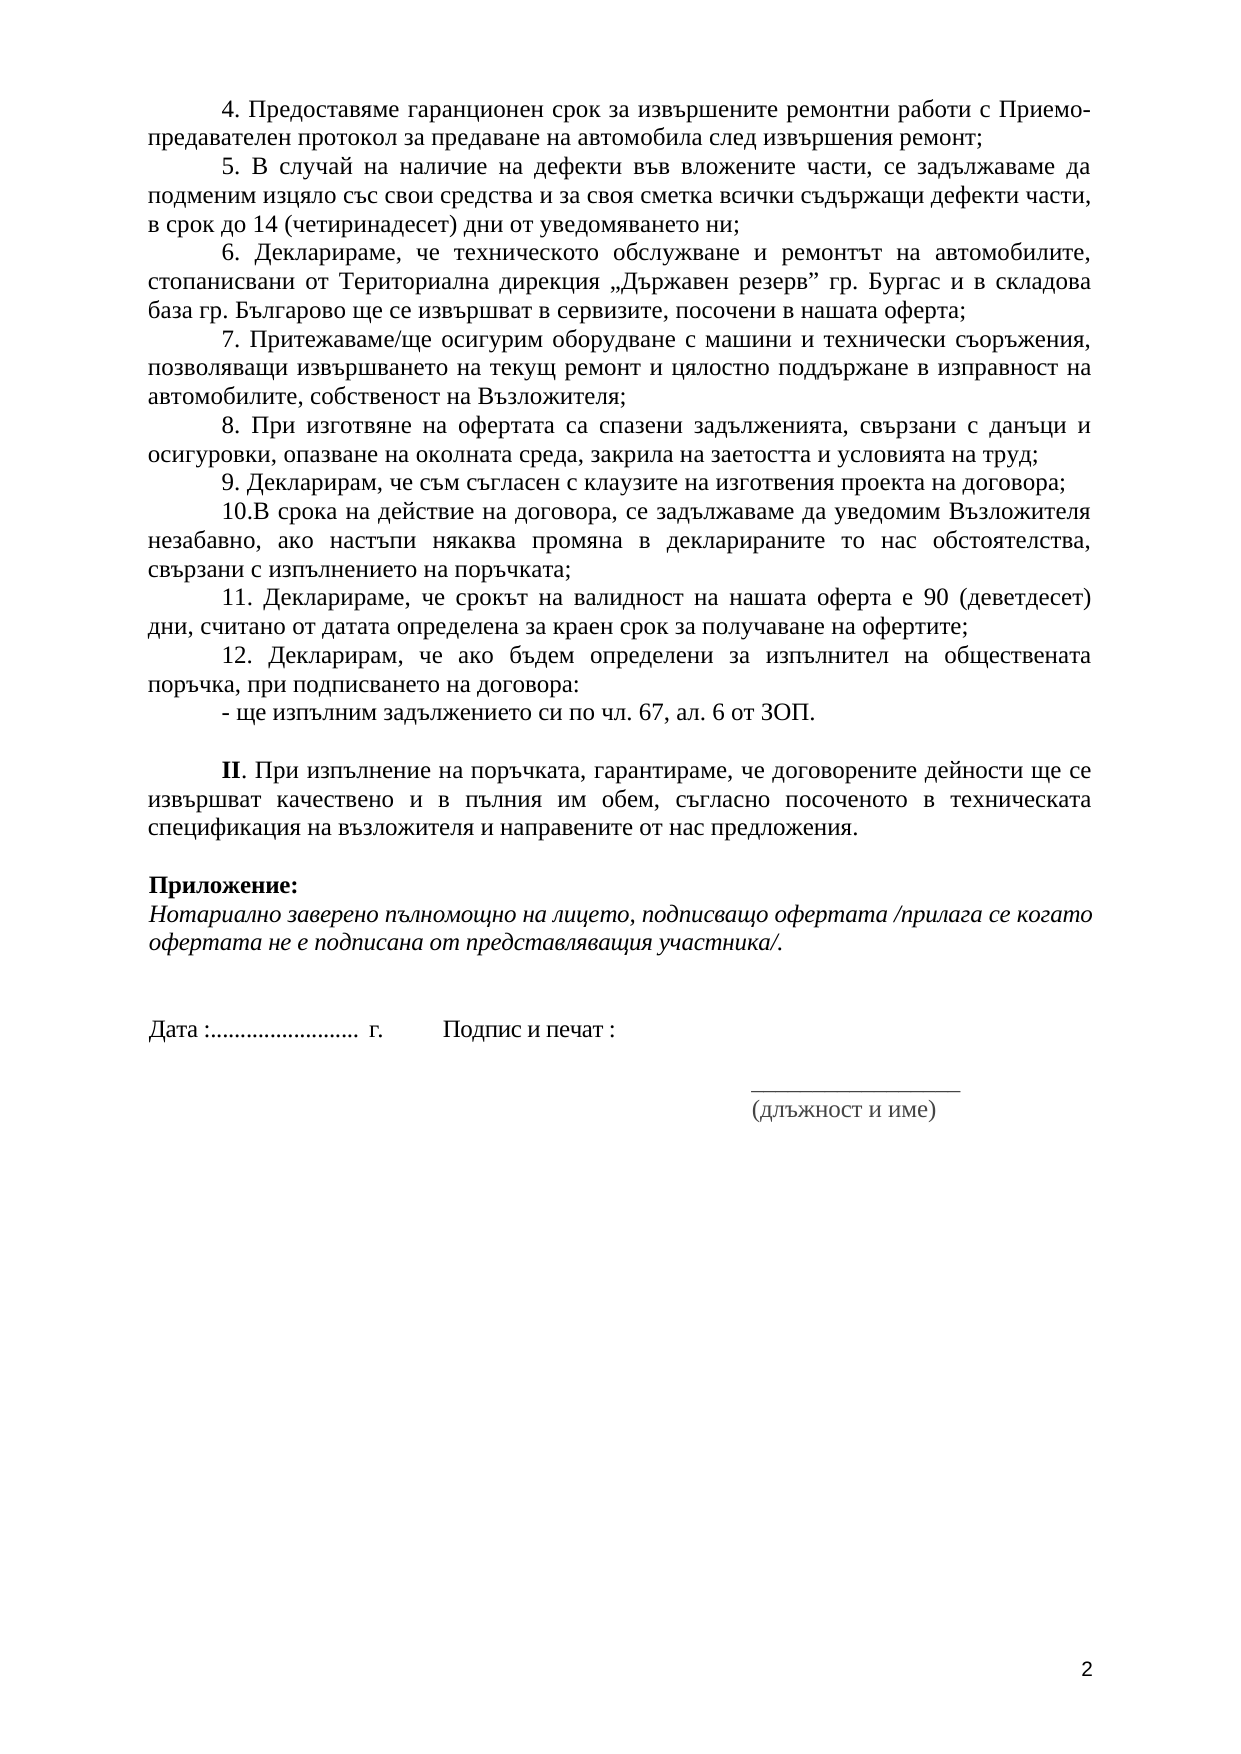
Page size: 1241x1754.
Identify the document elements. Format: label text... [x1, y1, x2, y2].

text 4. Предоставяме гаранционен срок за извършените ремонтни работи с Приемо-предавателен протокол за предаване на автомобила след извършения ремонт; [148, 94, 1093, 151]
text II. При изпълнение на поръчката, гарантираме, че договорените дейности ще се извършват качествено и в пълния им обем, съгласно посоченото в техническата спецификация на възложителя и направените от нас предложения. [148, 755, 1093, 841]
text Приложение: [149, 870, 1093, 899]
text 6. Декларираме, че техническото обслужване и ремонтът на автомобилите, стопанисвани от Териториална дирекция „Държавен резерв” гр. Бургас и в складова база гр. Българово ще се извършват в сервизите, посочени в нашата оферта; [148, 237, 1093, 324]
text 9. Декларирам, че съм съгласен с клаузите на изготвения проекта на договора; [148, 467, 1093, 496]
text (длъжност и име) [752, 1094, 1093, 1123]
text 12. Декларирам, че ако бъдем определени за изпълнител на обществената поръчка, при подписването на договора: [148, 640, 1093, 697]
text 10.В срока на действие на договора, се задължаваме да уведомим Възложителя незабавно, ако настъпи някаква промяна в декларираните то нас обстоятелства, свързани с изпълнението на поръчката; [148, 496, 1093, 582]
text 7. Притежаваме/ще осигурим оборудване с машини и технически съоръжения, позволяващи извършването на текущ ремонт и цялостно поддържане в изправност на автомобилите, собственост на Възложителя; [148, 324, 1093, 410]
text 11. Декларираме, че срокът на валидност на нашата оферта е 90 (деветдесет) дни, считано от датата определена за краен срок за получаване на офертите; [148, 582, 1093, 640]
text - ще изпълним задължението си по чл. 67, ал. 6 от ЗОП. [148, 697, 1093, 726]
text Нотариално заверено пълномощно на лицето, подписващо офертата /прилага се когато офертата не е подписана от представляващия участника/. [149, 899, 1093, 956]
text 8. При изготвяне на офертата са спазени задълженията, свързани с данъци и осигуровки, опазване на околната среда, закрила на заетостта и условията на труд; [148, 410, 1093, 467]
text 5. В случай на наличие на дефекти във вложените части, се задължаваме да подменим изцяло със свои средства и за своя сметка всички съдържащи дефекти части, в срок до 14 (четиринадесет) дни от уведомяването ни; [148, 151, 1093, 237]
text Дата :......................... г. Подпис и печат : [149, 1014, 1093, 1042]
